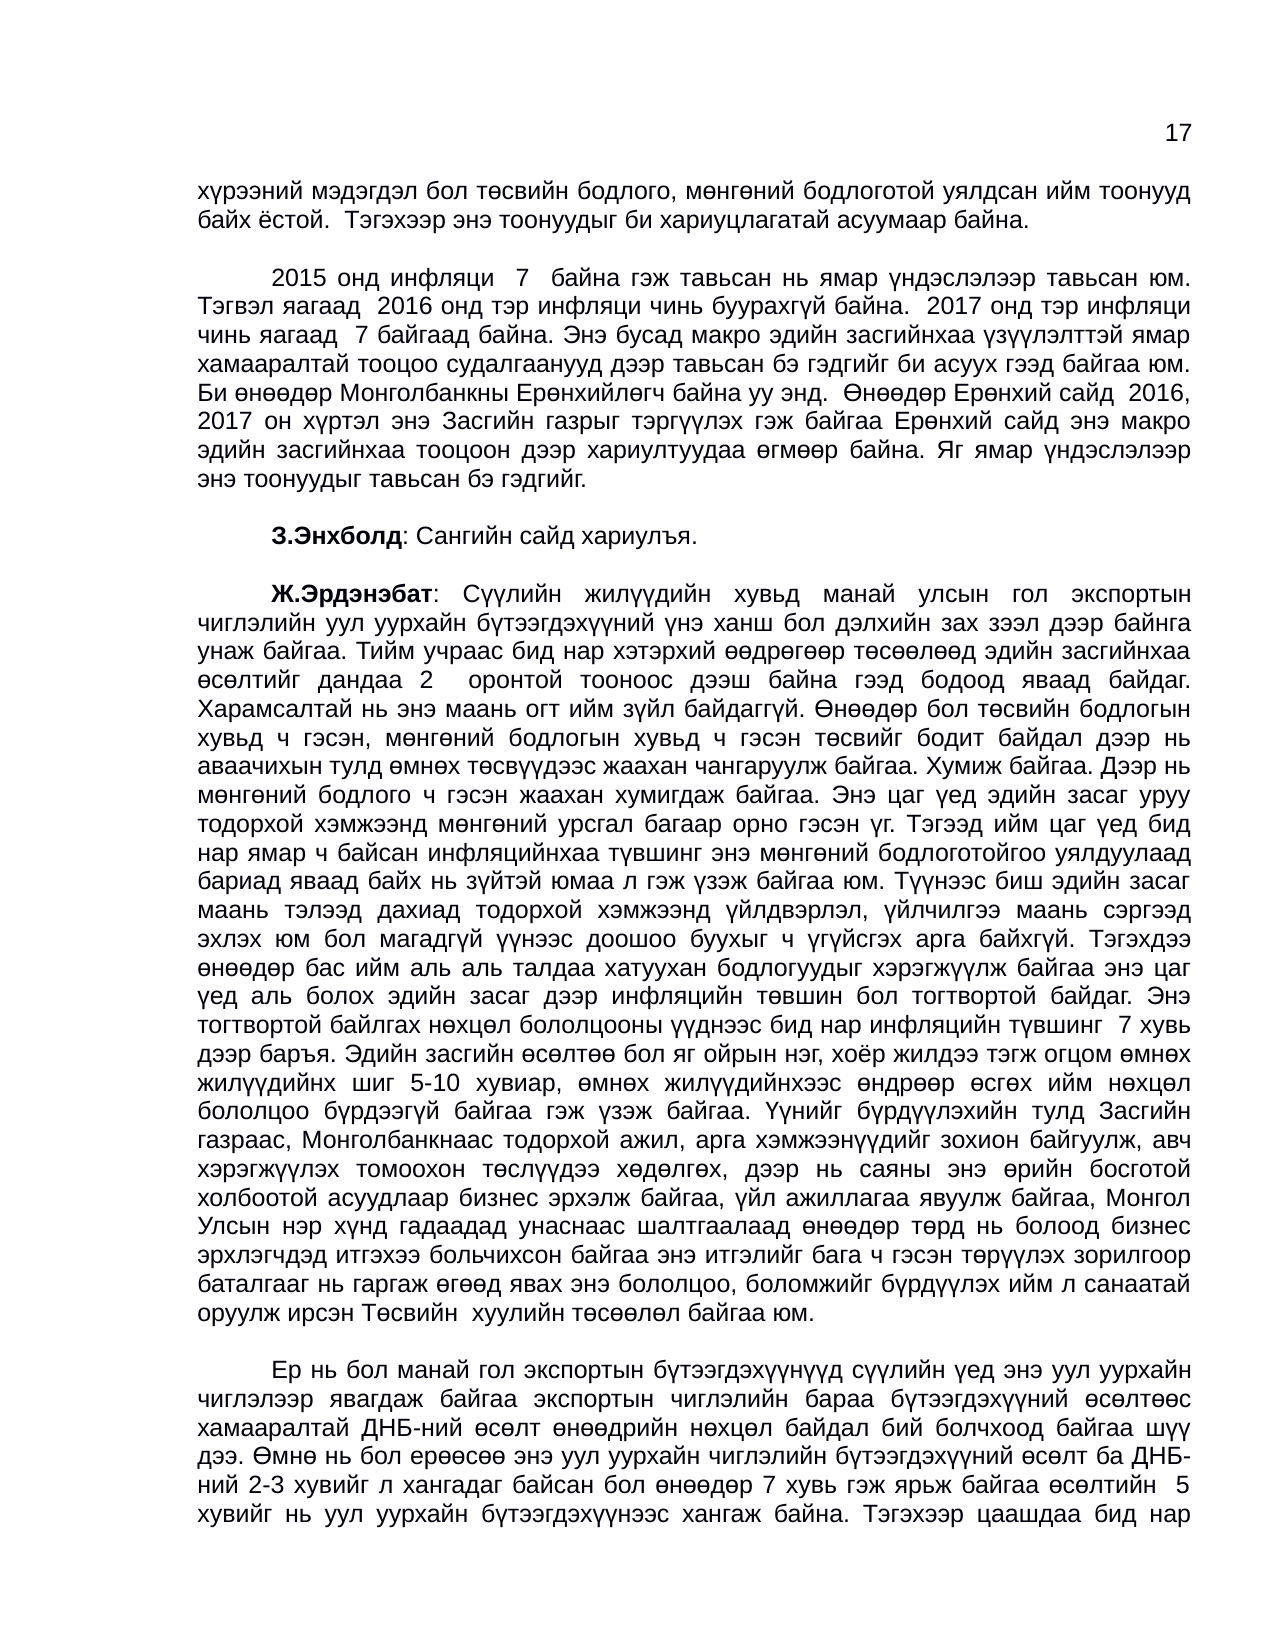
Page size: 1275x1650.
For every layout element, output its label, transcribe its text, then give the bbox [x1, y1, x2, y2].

text 2015 онд инфляци 7 байна гэж тавьсан нь ямар үндэслэлээр тавьсан юм. Тэгвэл яагаад 2016 онд тэр инфляци чинь буурахгүй байна. 2017 онд тэр инфляци чинь яагаад 7 байгаад байна. Энэ бусад макро эдийн засгийнхаа үзүүлэлттэй ямар хамааралтай тооцоо судалгаанууд дээр тавьсан бэ гэдгийг би асуух гээд байгаа юм. Би өнөөдөр Монголбанкны Ерөнхийлөгч байна уу энд. Өнөөдөр Ерөнхий сайд 2016, 2017 он хүртэл энэ Засгийн газрыг тэргүүлэх гэж байгаа Ерөнхий сайд энэ макро эдийн засгийнхаа тооцоон дээр хариултуудаа өгмөөр байна. Яг ямар үндэслэлээр энэ тоонуудыг тавьсан бэ гэдгийг. [197, 263, 1192, 493]
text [197, 176, 1192, 234]
text З.Энхболд: Сангийн сайд хариулъя. [197, 521, 1192, 550]
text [197, 1355, 1192, 1528]
text Ж.Эрдэнэбат: Сүүлийн жилүүдийн хувьд манай улсын гол экспортын чиглэлийн уул уурхайн бүтээгдэхүүний үнэ ханш бол дэлхийн зах зээл дээр байнга унаж байгаа. Тийм учраас бид нар хэтэрхий өөдрөгөөр төсөөлөөд эдийн засгийнхаа өсөлтийг дандаа 2 оронтой тооноос дээш байна гээд бодоод яваад байдаг. Харамсалтай нь энэ маань огт ийм зүйл байдаггүй. Өнөөдөр бол төсвийн бодлогын хувьд ч гэсэн, мөнгөний бодлогын хувьд ч гэсэн төсвийг бодит байдал дээр нь аваачихын тулд өмнөх төсвүүдээс жаахан чангаруулж байгаа. Хумиж байгаа. Дээр нь мөнгөний бодлого ч гэсэн жаахан хумигдаж байгаа. Энэ цаг үед эдийн засаг уруу тодорхой хэмжээнд мөнгөний урсгал багаар орно гэсэн үг. Тэгээд ийм цаг үед бид нар ямар ч байсан инфляцийнхаа түвшинг энэ мөнгөний бодлоготойгоо уялдуулаад бариад яваад байх нь зүйтэй юмаа л гэж үзэж байгаа юм. Түүнээс биш эдийн засаг маань тэлээд дахиад тодорхой хэмжээнд үйлдвэрлэл, үйлчилгээ маань сэргээд эхлэх юм бол магадгүй үүнээс доошоо буухыг ч үгүйсгэх арга байхгүй. Тэгэхдээ өнөөдөр бас ийм аль аль талдаа хатуухан бодлогуудыг хэрэгжүүлж байгаа энэ цаг үед аль болох эдийн засаг дээр инфляцийн төвшин бол тогтвортой байдаг. Энэ тогтвортой байлгах нөхцөл бололцооны үүднээс бид нар инфляцийн түвшинг 7 хувь дээр баръя. Эдийн засгийн өсөлтөө бол яг ойрын нэг, хоёр жилдээ тэгж огцом өмнөх жилүүдийнх шиг 5-10 хувиар, өмнөх жилүүдийнхээс өндрөөр өсгөх ийм нөхцөл бололцоо бүрдээгүй байгаа гэж үзэж байгаа. Үүнийг бүрдүүлэхийн тулд Засгийн газраас, Монголбанкнаас тодорхой ажил, арга хэмжээнүүдийг зохион байгуулж, авч хэрэгжүүлэх томоохон төслүүдээ хөдөлгөх, дээр нь саяны энэ өрийн босготой холбоотой асуудлаар бизнес эрхэлж байгаа, үйл ажиллагаа явуулж байгаа, Монгол Улсын нэр хүнд гадаадад унаснаас шалтгаалаад өнөөдөр төрд нь болоод бизнес эрхлэгчдэд итгэхээ больчихсон байгаа энэ итгэлийг бага ч гэсэн төрүүлэх зорилгоор баталгааг нь гаргаж өгөөд явах энэ бололцоо, боломжийг бүрдүүлэх ийм л санаатай оруулж ирсэн Төсвийн хуулийн төсөөлөл байгаа юм. [197, 579, 1192, 1326]
